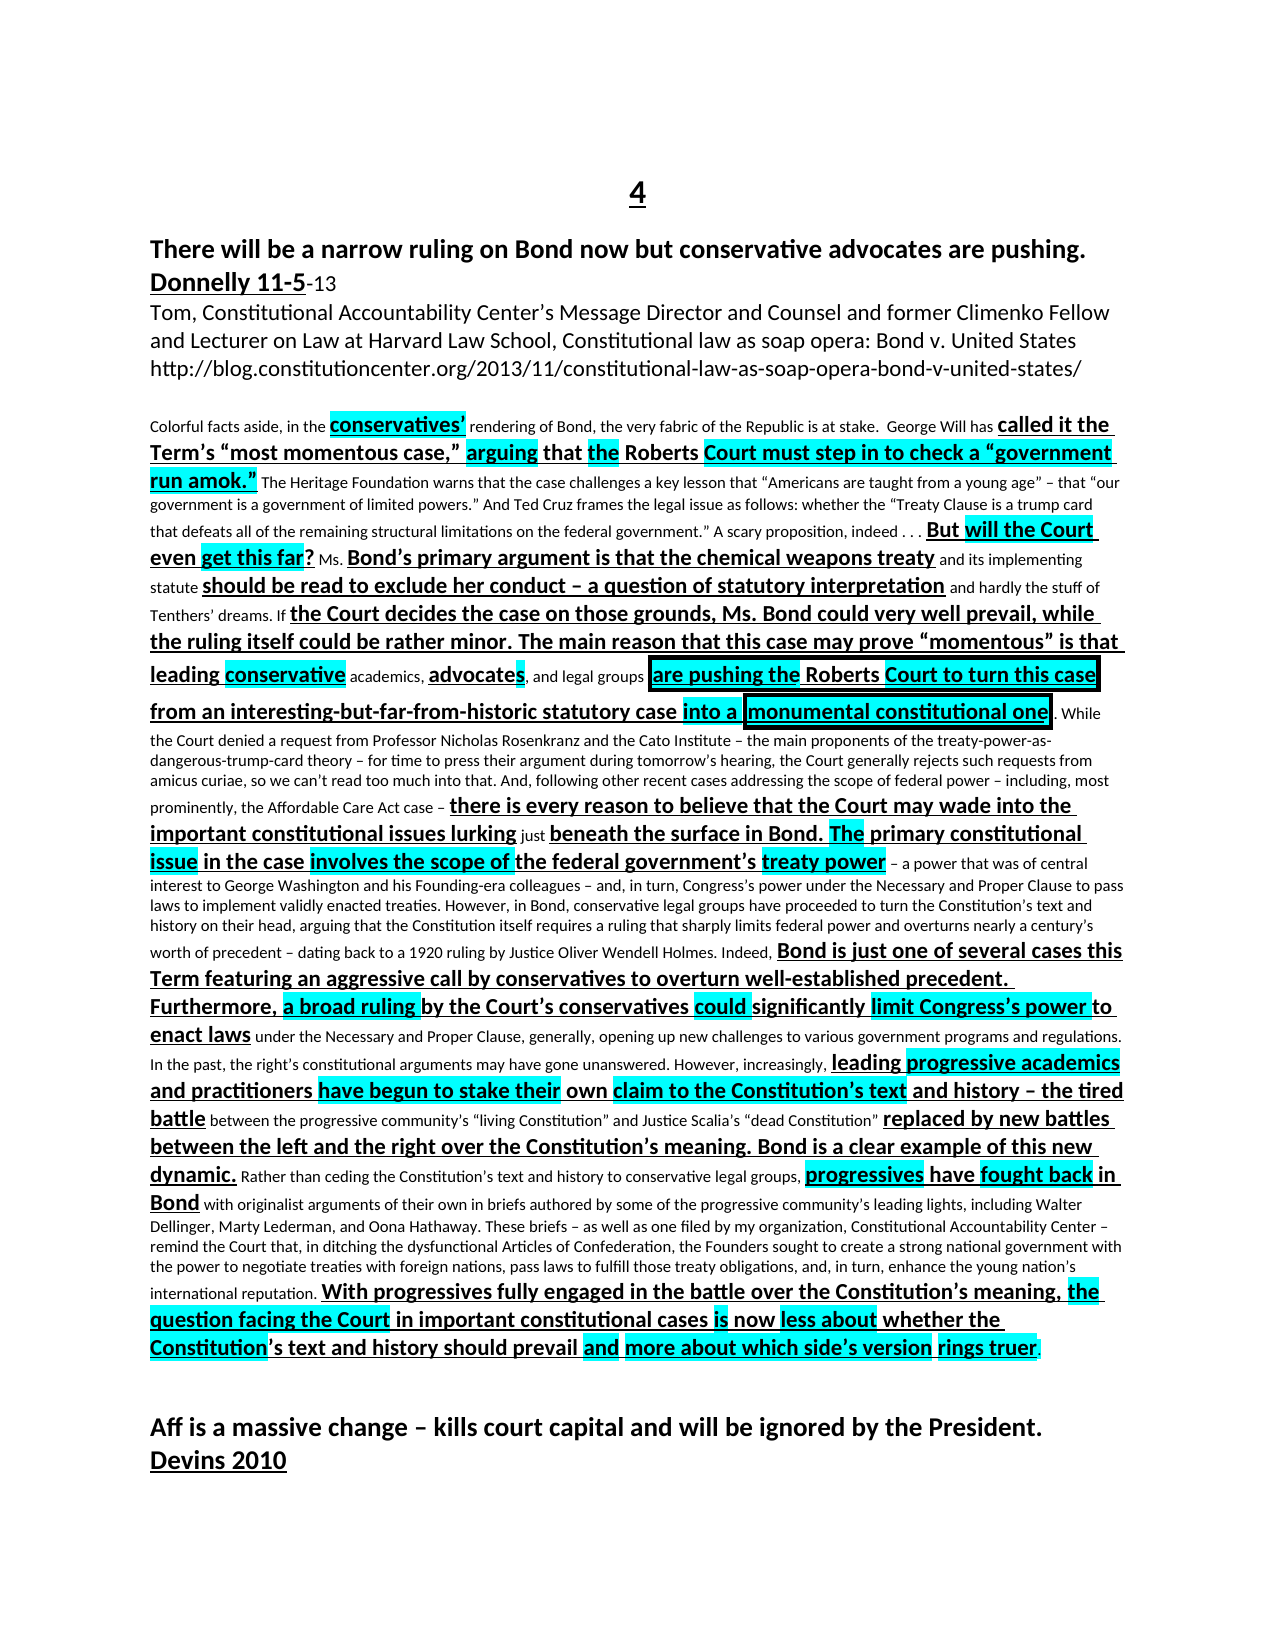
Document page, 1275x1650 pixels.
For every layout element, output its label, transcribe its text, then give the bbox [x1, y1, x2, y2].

subtitle 4 [150, 171, 1125, 212]
text Donnelly 11-5-13 [150, 265, 1125, 298]
text Devins 2010 [150, 1443, 1125, 1476]
subtitle Aff is a massive change – kills court capital and will be ignored by the President. [150, 1410, 1125, 1443]
text Tom, Constitutional Accountability Center’s Message Director and Counsel and former Climenko Fellow and Lecturer on Law at Harvard Law School, Constitutional law as soap opera: Bond v. United States http://blog.constitutioncenter.org/2013/11/constitutional-law-as-soap-opera-bond-v-united-states/ [150, 298, 1125, 382]
text Colorful facts aside, in the conservatives’ rendering of Bond, the very fabric of the Republic is at stake. George Will has called it the Term’s “most momentous case,” arguing that the Roberts Court must step in to check a “government run amok.” The Heritage Foundation warns that the case challenges a key lesson that “Americans are taught from a young age” – that “our government is a government of limited powers.” And Ted Cruz frames the legal issue as follows: whether the “Treaty Clause is a trump card that defeats all of the remaining structural limitations on the federal government.” A scary proposition, indeed . . . But will the Court even get this far? Ms. Bond’s primary argument is that the chemical weapons treaty and its implementing statute should be read to exclude her conduct – a question of statutory interpretation and hardly the stuff of Tenthers’ dreams. If the Court decides the case on those grounds, Ms. Bond could very well prevail, while the ruling itself could be rather minor. The main reason that this case may prove “momentous” is that leading conservative academics, advocates, and legal groups are pushing the Roberts Court to turn this case from an interesting-but-far-from-historic statutory case into a monumental constitutional one. While the Court denied a request from Professor Nicholas Rosenkranz and the Cato Institute – the main proponents of the treaty-power-as-dangerous-trump-card theory – for time to press their argument during tomorrow’s hearing, the Court generally rejects such requests from amicus curiae, so we can’t read too much into that. And, following other recent cases addressing the scope of federal power – including, most prominently, the Affordable Care Act case – there is every reason to believe that the Court may wade into the important constitutional issues lurking just beneath the surface in Bond. The primary constitutional issue in the case involves the scope of the federal government’s treaty power – a power that was of central interest to George Washington and his Founding-era colleagues – and, in turn, Congress’s power under the Necessary and Proper Clause to pass laws to implement validly enacted treaties. However, in Bond, conservative legal groups have proceeded to turn the Constitution’s text and history on their head, arguing that the Constitution itself requires a ruling that sharply limits federal power and overturns nearly a century’s worth of precedent – dating back to a 1920 ruling by Justice Oliver Wendell Holmes. Indeed, Bond is just one of several cases this Term featuring an aggressive call by conservatives to overturn well-established precedent. Furthermore, a broad ruling by the Court’s conservatives could significantly limit Congress’s power to enact laws under the Necessary and Proper Clause, generally, opening up new challenges to various government programs and regulations. In the past, the right’s constitutional arguments may have gone unanswered. However, increasingly, leading progressive academics and practitioners have begun to stake their own claim to the Constitution’s text and history – the tired battle between the progressive community’s “living Constitution” and Justice Scalia’s “dead Constitution” replaced by new battles between the left and the right over the Constitution’s meaning. Bond is a clear example of this new dynamic. Rather than ceding the Constitution’s text and history to conservative legal groups, progressives have fought back in Bond with originalist arguments of their own in briefs authored by some of the progressive community’s leading lights, including Walter Dellinger, Marty Lederman, and Oona Hathaway. These briefs – as well as one filed by my organization, Constitutional Accountability Center – remind the Court that, in ditching the dysfunctional Articles of Confederation, the Founders sought to create a strong national government with the power to negotiate treaties with foreign nations, pass laws to fulfill those treaty obligations, and, in turn, enhance the young nation’s international reputation. With progressives fully engaged in the battle over the Constitution’s meaning, the question facing the Court in important constitutional cases is now less about whether the Constitution’s text and history should prevail and more about which side’s version rings truer. [150, 653, 1125, 1361]
subtitle There will be a narrow ruling on Bond now but conservative advocates are pushing. [150, 232, 1125, 265]
